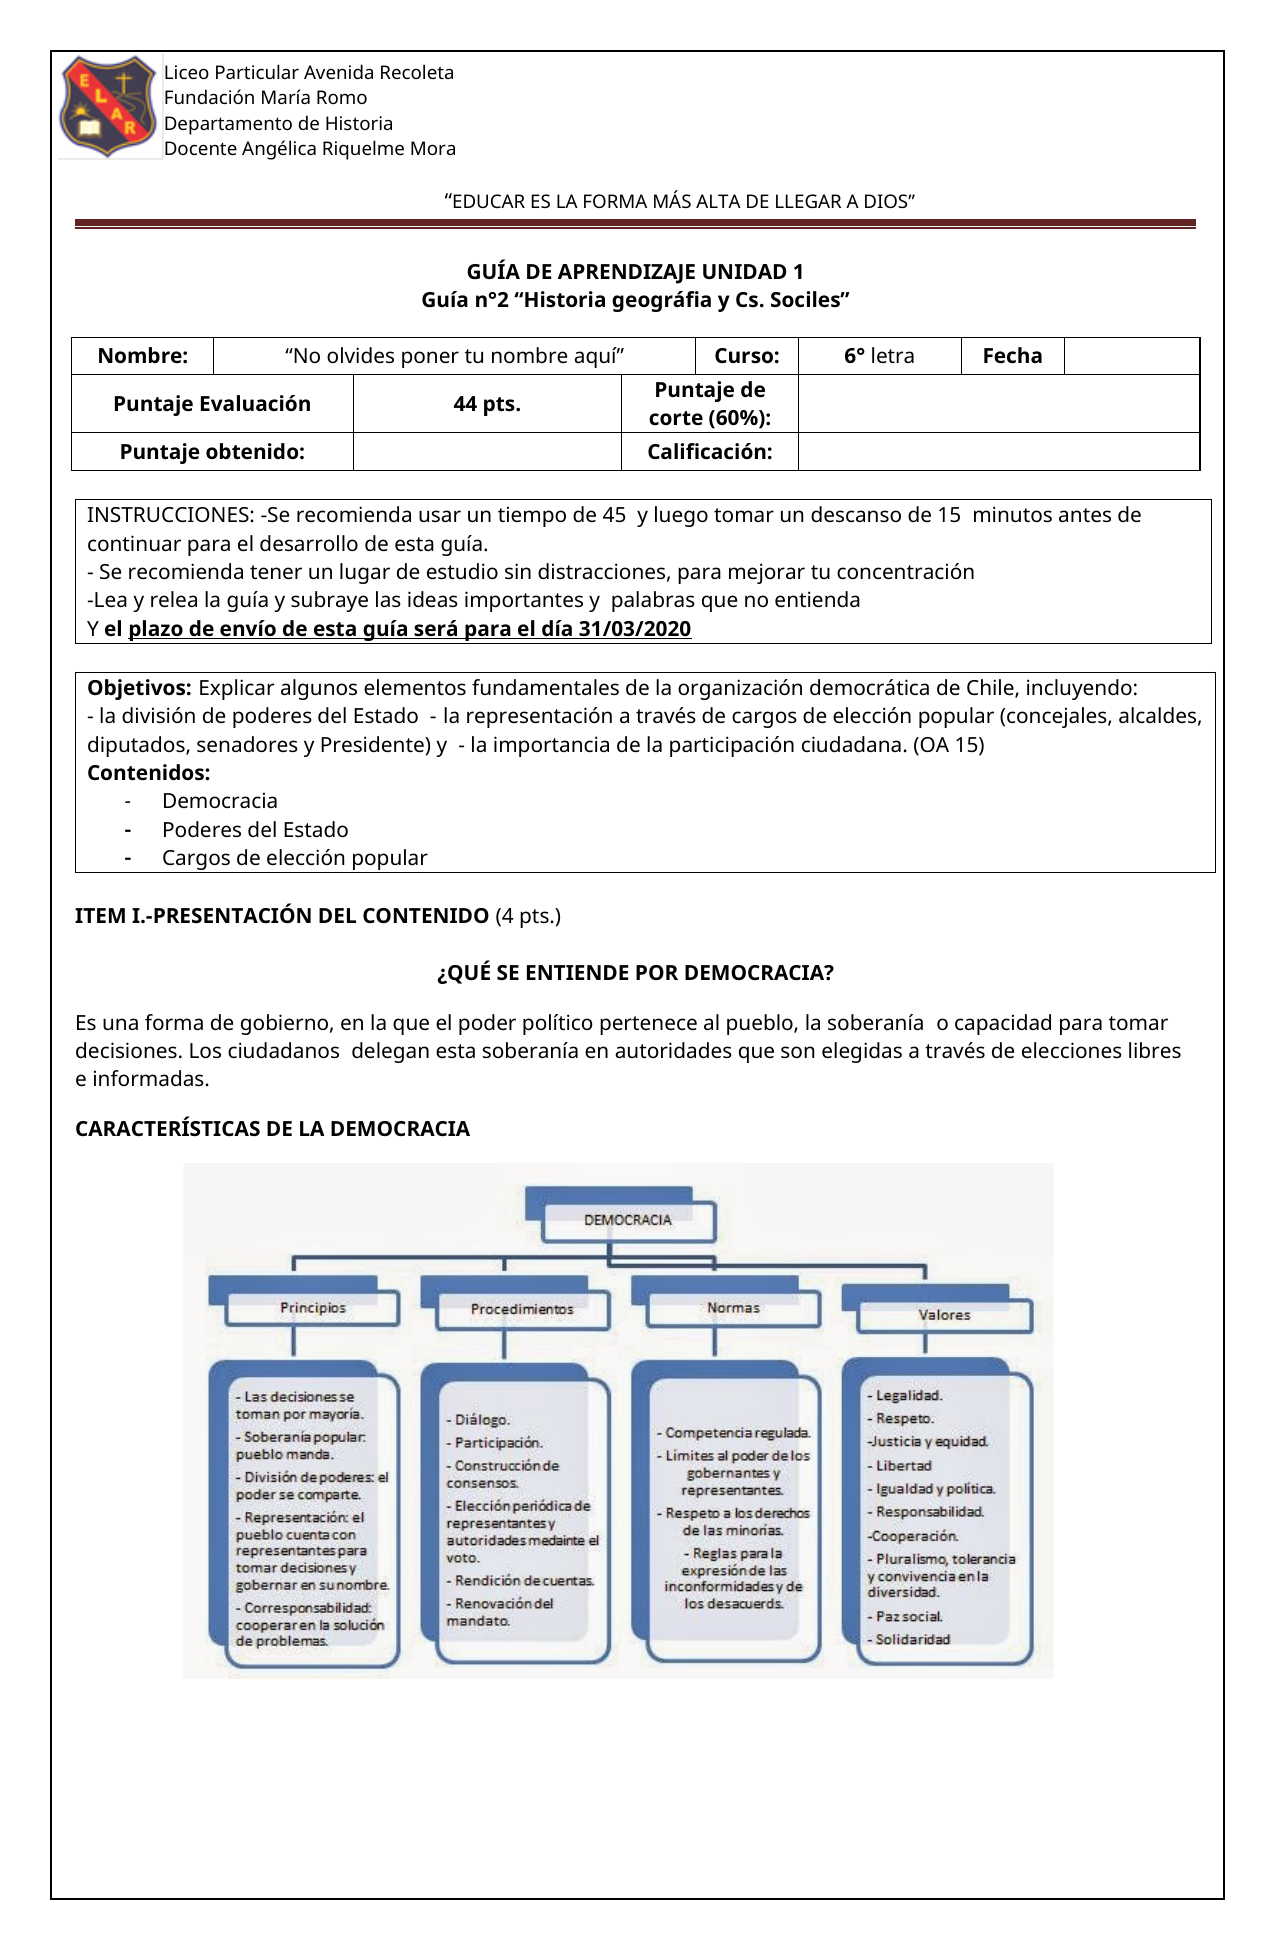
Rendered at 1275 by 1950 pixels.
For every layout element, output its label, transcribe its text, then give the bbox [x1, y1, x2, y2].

text GUÍA DE APRENDIZAJE UNIDAD 1 [75, 257, 1196, 285]
list ITEM I.-PRESENTACIÓN DEL CONTENIDO (4 pts.) [75, 901, 1196, 930]
table_header 6° letra [799, 338, 961, 374]
text Es una forma de gobierno, en la que el poder político pertenece al pueblo, la soberanía o capacidad para tomar decisiones. Los ciudadanos delegan esta soberanía en autoridades que son elegidas a través de elecciones libres e informadas. [75, 1008, 1196, 1093]
table_cell 44 pts. [354, 375, 621, 432]
table_cell Puntaje Evaluación [72, 375, 353, 432]
text Guía n°2 “Historia geográfia y Cs. Sociles” [75, 285, 1196, 314]
table_header Curso: [696, 338, 798, 374]
picture [183, 1163, 1054, 1679]
text CARACTERÍSTICAS DE LA DEMOCRACIA [75, 1114, 1196, 1142]
picture [57, 54, 164, 161]
table_cell [799, 433, 1199, 470]
table_cell Puntaje de corte (60%): [622, 375, 798, 432]
table_cell Puntaje obtenido: [72, 433, 353, 470]
table_header Objetivos: Explicar algunos elementos fundamentales de la organización democrática de Chile, incluyendo: - la división de poderes del Estado - la representación a través de cargos de elección popular (concejales, alcaldes, diputados, senadores y Presidente) y - la importancia de la participación ciudadana. (OA 15) Contenidos: Democracia Poderes del Estado Cargos de elección popular [76, 673, 1215, 872]
table_cell [354, 433, 621, 470]
table_header Fecha [962, 338, 1064, 374]
table_cell Calificación: [622, 433, 798, 470]
table_header “No olvides poner tu nombre aquí” [214, 338, 695, 374]
table_header [1065, 338, 1199, 374]
table_header INSTRUCCIONES: -Se recomienda usar un tiempo de 45 y luego tomar un descanso de 15 minutos antes de continuar para el desarrollo de esta guía. - Se recomienda tener un lugar de estudio sin distracciones, para mejorar tu concentración -Lea y relea la guía y subraye las ideas importantes y palabras que no entienda Y el plazo de envío de esta guía será para el día 31/03/2020 [76, 500, 1211, 642]
text ¿QUÉ SE ENTIENDE POR DEMOCRACIA? [75, 958, 1196, 987]
table_cell [799, 375, 1199, 432]
table_header Nombre: [72, 338, 213, 374]
